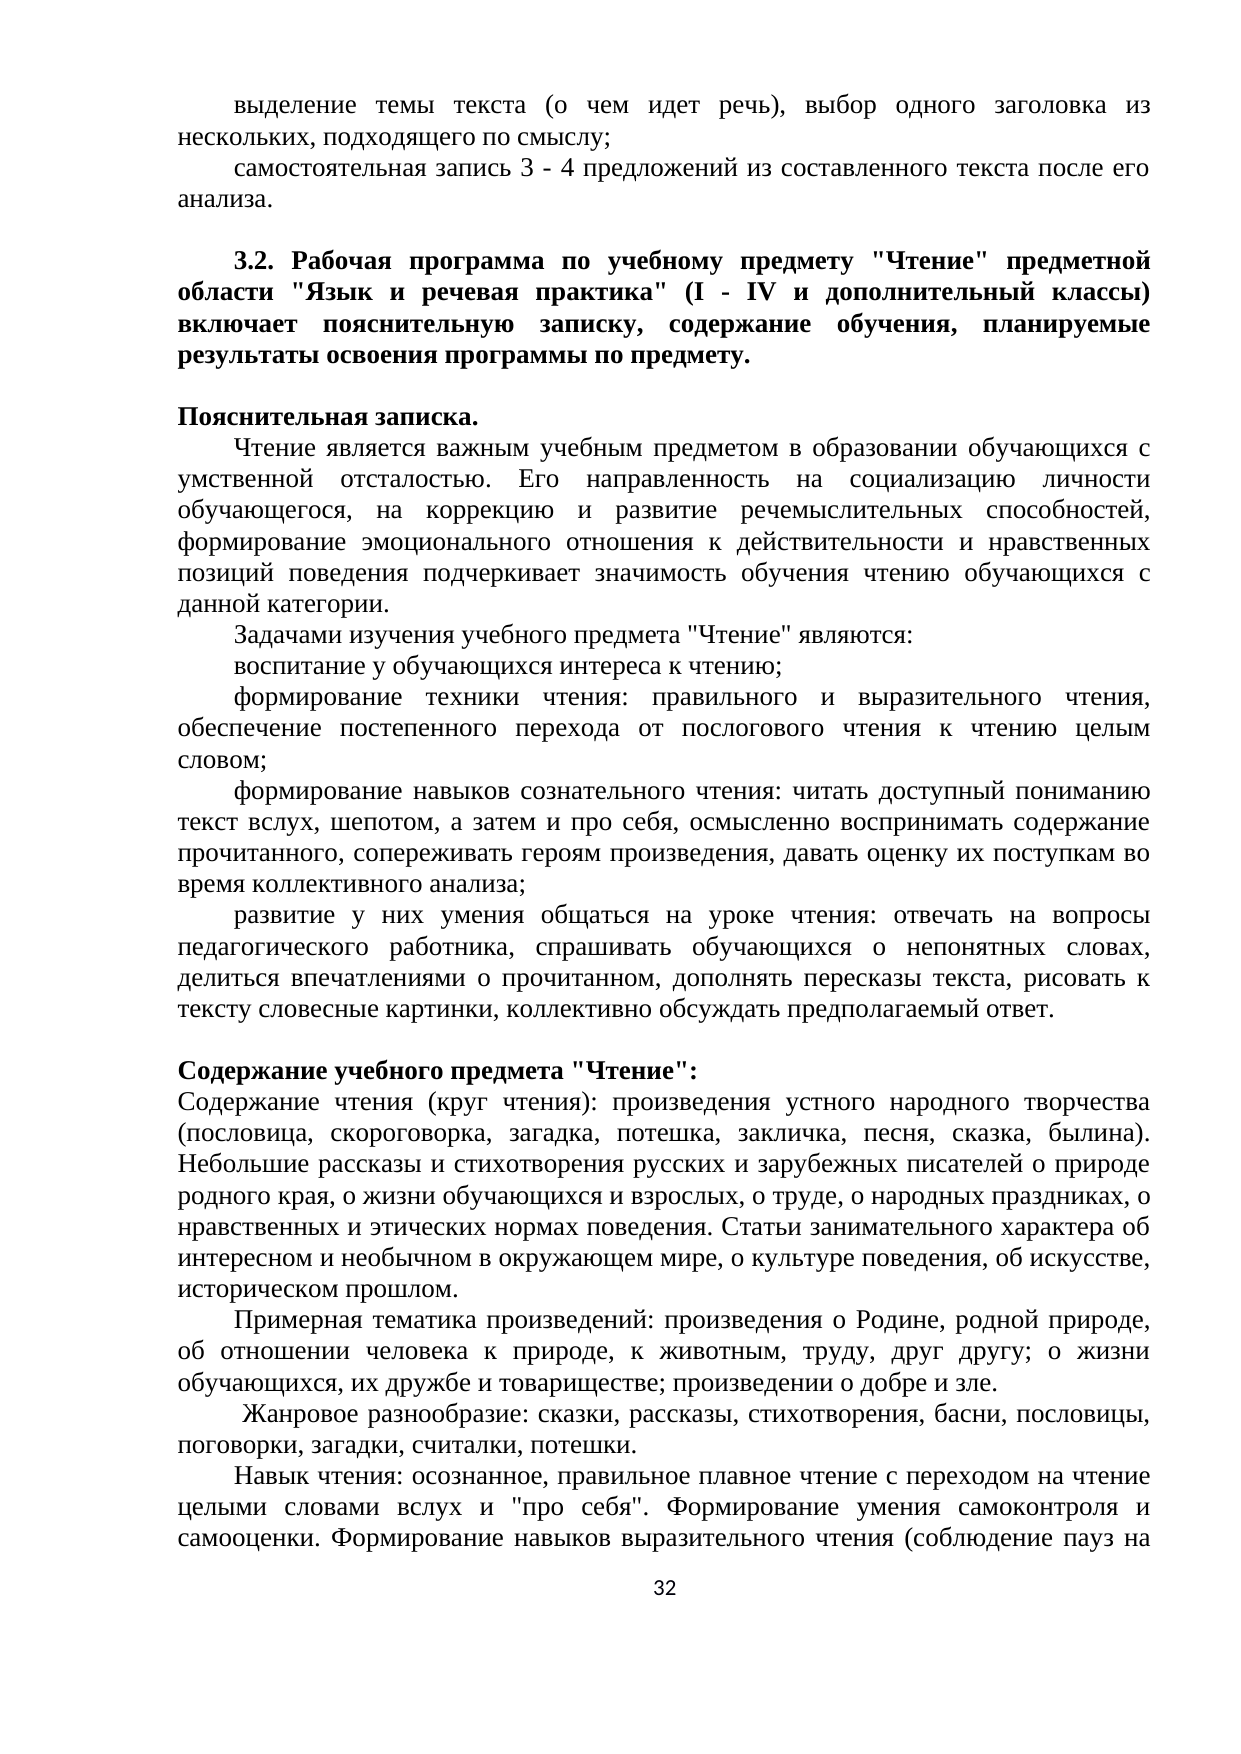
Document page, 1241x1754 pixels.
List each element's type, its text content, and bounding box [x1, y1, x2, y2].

text Содержание чтения (круг чтения): произведения устного народного творчества (пословица, скороговорка, загадка, потешка, закличка, песня, сказка, былина). Небольшие рассказы и стихотворения русских и зарубежных писателей о природе родного края, о жизни обучающихся и взрослых, о труде, о народных праздниках, о нравственных и этических нормах поведения. Статьи занимательного характера об интересном и необычном в окружающем мире, о культуре поведения, об искусстве, историческом прошлом. [177, 1085, 1152, 1303]
text выделение темы текста (о чем идет речь), выбор одного заголовка из нескольких, подходящего по смыслу; [177, 89, 1152, 151]
text развитие у них умения общаться на уроке чтения: отвечать на вопросы педагогического работника, спрашивать обучающихся о непонятных словах, делиться впечатлениями о прочитанном, дополнять пересказы текста, рисовать к тексту словесные картинки, коллективно обсуждать предполагаемый ответ. [177, 898, 1152, 1023]
text воспитание у обучающихся интереса к чтению; [177, 649, 1152, 680]
text самостоятельная запись 3 - 4 предложений из составленного текста после его анализа. [177, 151, 1152, 213]
text 3.2. Рабочая программа по учебному предмету "Чтение" предметной области "Язык и речевая практика" (I - IV и дополнительный классы) включает пояснительную записку, содержание обучения, планируемые результаты освоения программы по предмету. [177, 244, 1152, 369]
text Содержание учебного предмета "Чтение": [177, 1054, 1152, 1085]
text формирование техники чтения: правильного и выразительного чтения, обеспечение постепенного перехода от послогового чтения к чтению целым словом; [177, 680, 1152, 774]
text Примерная тематика произведений: произведения о Родине, родной природе, об отношении человека к природе, к животным, труду, друг другу; о жизни обучающихся, их дружбе и товариществе; произведении о добре и зле. [177, 1303, 1152, 1397]
text Жанровое разнообразие: сказки, рассказы, стихотворения, басни, пословицы, поговорки, загадки, считалки, потешки. [177, 1397, 1152, 1459]
text Чтение является важным учебным предметом в образовании обучающихся с умственной отсталостью. Его направленность на социализацию личности обучающегося, на коррекцию и развитие речемыслительных способностей, формирование эмоционального отношения к действительности и нравственных позиций поведения подчеркивает значимость обучения чтению обучающихся с данной категории. [177, 431, 1152, 618]
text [177, 1459, 1152, 1552]
text формирование навыков сознательного чтения: читать доступный пониманию текст вслух, шепотом, а затем и про себя, осмысленно воспринимать содержание прочитанного, сопереживать героям произведения, давать оценку их поступкам во время коллективного анализа; [177, 774, 1152, 898]
text Пояснительная записка. [177, 400, 1152, 431]
text Задачами изучения учебного предмета "Чтение" являются: [177, 618, 1152, 649]
